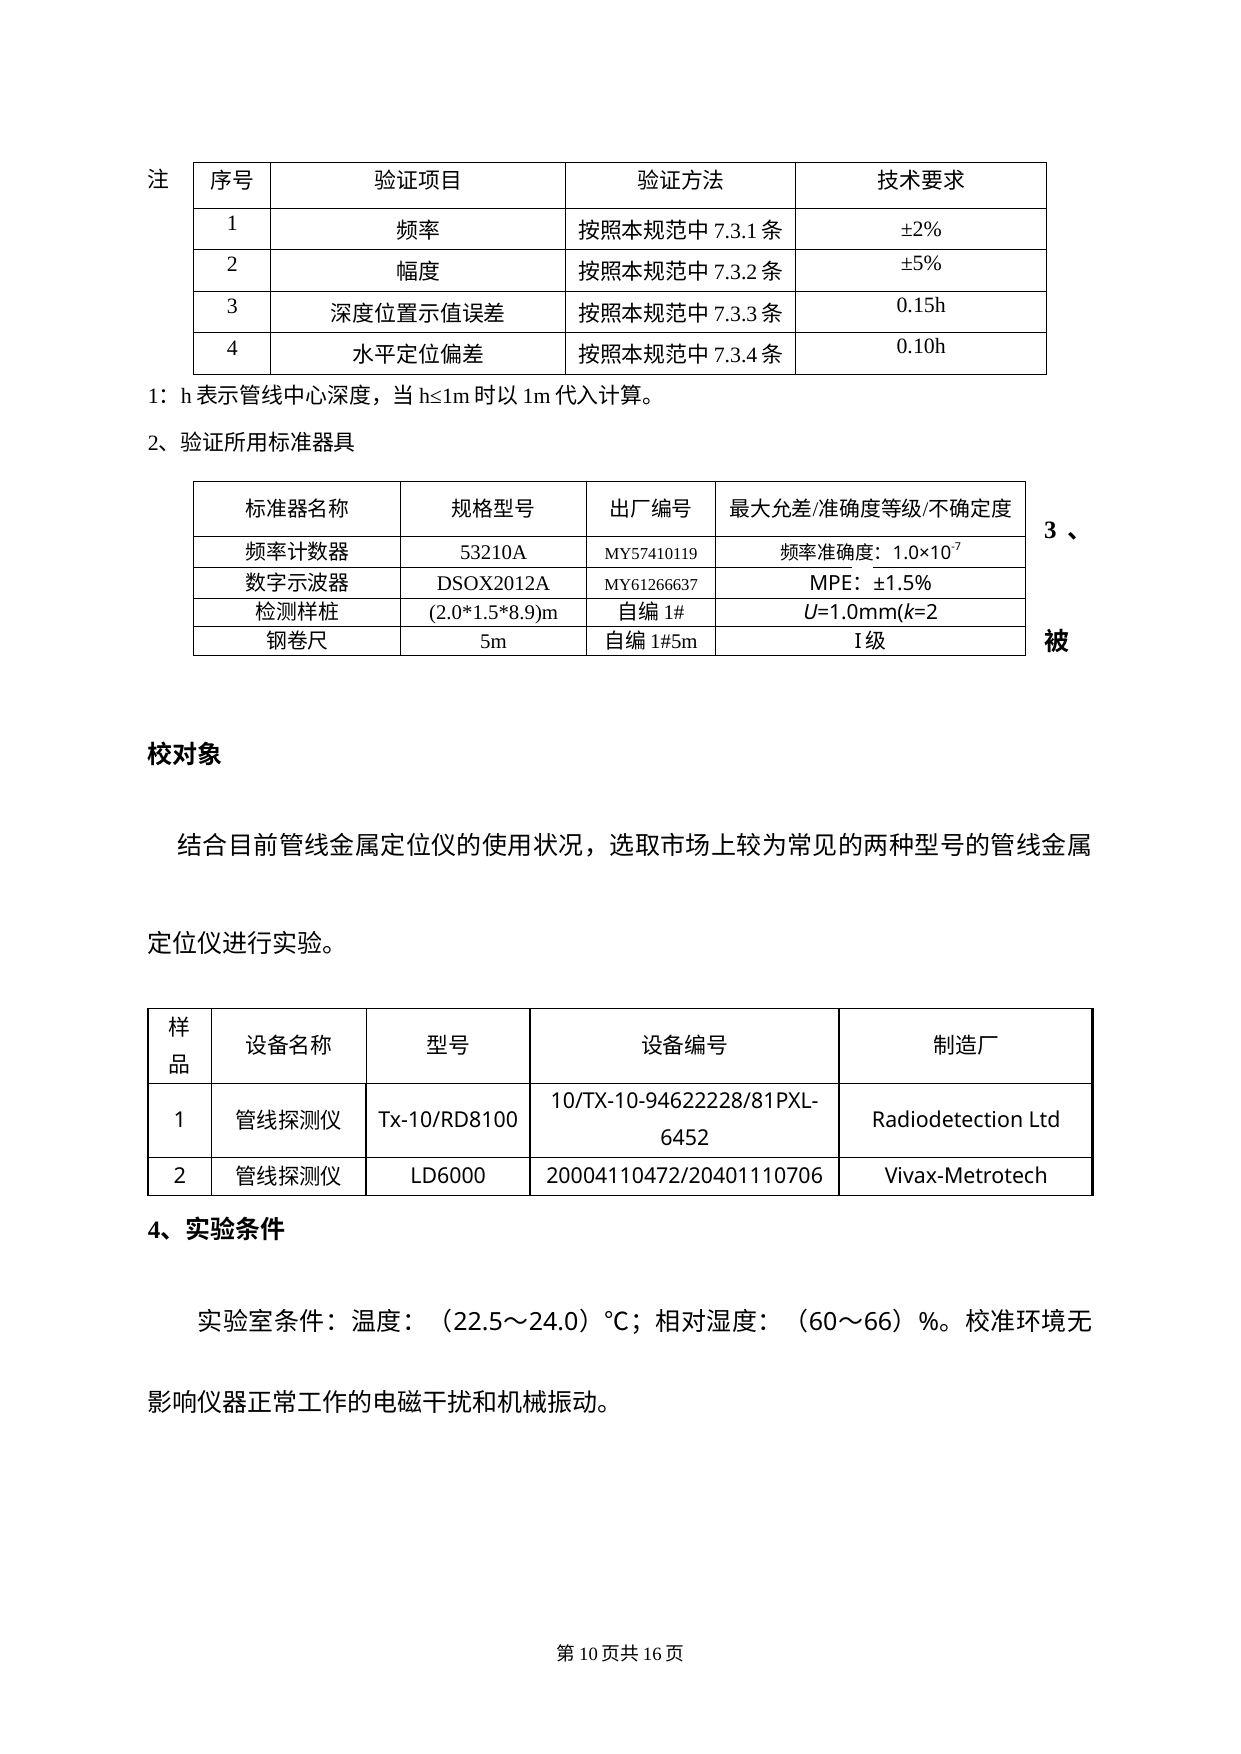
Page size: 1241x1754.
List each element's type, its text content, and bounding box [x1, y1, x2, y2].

table_cell 频率准确度：1.0×10-7 [716, 537, 1025, 567]
table_cell U=1.0mm(k=2 [716, 599, 1025, 626]
table_cell 数字示波器 [194, 568, 400, 598]
table_cell 0.10h [796, 333, 1046, 374]
table_cell I级 [716, 627, 1025, 654]
subtitle 4、实验条件 [148, 1196, 1092, 1261]
table_cell 20004110472/20401110706 [531, 1158, 838, 1194]
table_cell 频率计数器 [194, 537, 400, 567]
table_cell 幅度 [271, 250, 565, 291]
table_cell 自编1#5m [587, 627, 715, 654]
table_header 序号 [194, 163, 270, 207]
table_cell Tx-10/RD8100 [367, 1084, 529, 1157]
table_cell ±2% [796, 209, 1046, 249]
table_cell 深度位置示值误差 [271, 292, 565, 332]
table_header 规格型号 [401, 482, 586, 536]
table_cell 2 [149, 1158, 211, 1194]
list 验证所用标准器具 [148, 425, 1092, 457]
text 注1：h表示管线中心深度，当h≤1m时以1m代入计算。 [148, 162, 1092, 409]
table_cell 水平定位偏差 [271, 333, 565, 374]
table_header 样品 [149, 1009, 211, 1083]
subtitle 3、被校对象 [148, 495, 1092, 785]
table_header 最大允差/准确度等级/不确定度 [716, 482, 1025, 536]
table_header 设备名称 [212, 1009, 366, 1083]
table_cell 2 [194, 250, 270, 291]
table_cell DSOX2012A [401, 568, 586, 598]
table_cell ±5% [796, 250, 1046, 291]
table_cell Radiodetection Ltd [840, 1084, 1091, 1157]
table_cell 按照本规范中7.3.4条 [566, 333, 795, 374]
table_header 技术要求 [796, 163, 1046, 207]
table_cell 管线探测仪 [212, 1158, 365, 1194]
table_cell Vivax-Metrotech [840, 1158, 1091, 1194]
table_cell 按照本规范中7.3.2条 [566, 250, 795, 291]
table_cell 钢卷尺 [194, 627, 400, 654]
table_cell 频率 [271, 209, 565, 249]
table_cell 按照本规范中7.3.1条 [566, 209, 795, 249]
table_header 验证项目 [271, 163, 565, 207]
table_cell 按照本规范中7.3.3条 [566, 292, 795, 332]
table_cell 1 [194, 209, 270, 249]
table_cell 10/TX-10-94622228/81PXL-6452 [531, 1084, 838, 1157]
table_cell 4 [194, 333, 270, 374]
table_cell MY57410119 [587, 537, 715, 567]
table_header 制造厂 [840, 1009, 1091, 1083]
table_header 标准器名称 [194, 482, 400, 536]
table_cell LD6000 [367, 1158, 529, 1194]
table_cell 3 [194, 292, 270, 332]
table_cell 0.15h [796, 292, 1046, 332]
table_cell 5m [401, 627, 586, 654]
table_cell 1 [149, 1084, 211, 1157]
table_cell (2.0*1.5*8.9)m [401, 599, 586, 626]
table_cell 自编1# [587, 599, 715, 626]
table_header 设备编号 [531, 1009, 838, 1083]
table_cell MY61266637 [587, 568, 715, 598]
table_cell 53210A [401, 537, 586, 567]
table_header 出厂编号 [587, 482, 715, 536]
table_header 型号 [367, 1009, 529, 1083]
text 结合目前管线金属定位仪的使用状况，选取市场上较为常见的两种型号的管线金属定位仪进行实验。 [148, 811, 1092, 974]
table_cell MPE：±1.5% [716, 568, 1025, 598]
table_cell 检测样桩 [194, 599, 400, 626]
text 实验室条件：温度：（22.5～24.0）℃；相对湿度：（60～66）%。校准环境无影响仪器正常工作的电磁干扰和机械振动。 [148, 1287, 1092, 1433]
table_header 验证方法 [566, 163, 795, 207]
table_cell 管线探测仪 [212, 1084, 365, 1157]
